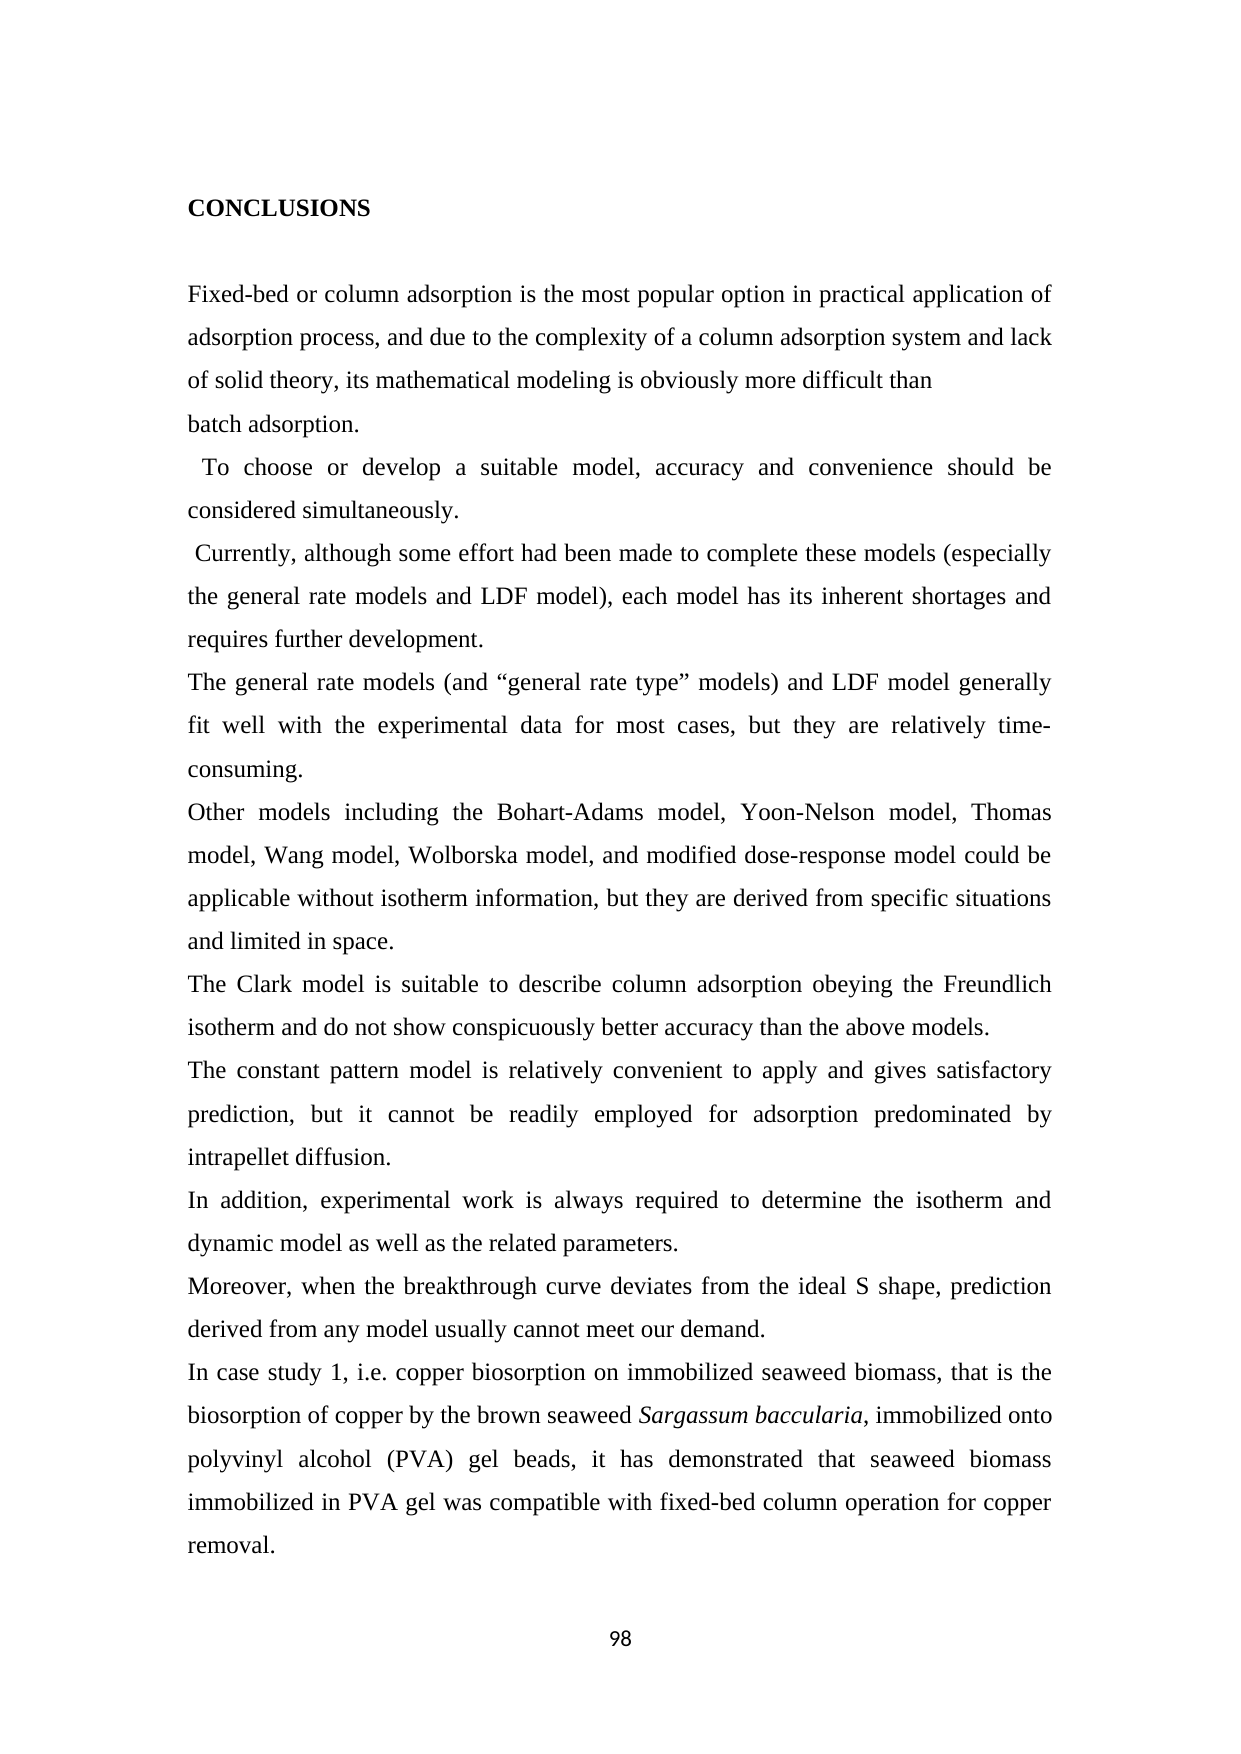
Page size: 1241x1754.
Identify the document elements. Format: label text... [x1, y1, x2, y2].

text Other models including the Bohart-Adams model, Yoon-Nelson model, Thomas model, Wang model, Wolborska model, and modified dose-response model could be applicable without isotherm information, but they are derived from specific situations and limited in space. [187, 797, 1053, 955]
text The constant pattern model is relatively convenient to apply and gives satisfactory prediction, but it cannot be readily employed for adsorption predominated by intrapellet diffusion. [187, 1056, 1053, 1171]
text To choose or develop a suitable model, accuracy and convenience should be considered simultaneously. [187, 452, 1053, 524]
text Currently, although some effort had been made to complete these models (especially the general rate models and LDF model), each model has its inherent shortages and requires further development. [187, 538, 1053, 653]
text Fixed-bed or column adsorption is the most popular option in practical application of adsorption process, and due to the complexity of a column adsorption system and lack of solid theory, its mathematical modeling is obviously more difficult than [187, 279, 1053, 394]
text In case study 1, i.e. copper biosorption on immobilized seaweed biomass, that is the biosorption of copper by the brown seaweed Sargassum baccularia, immobilized onto polyvinyl alcohol (PVA) gel beads, it has demonstrated that seaweed biomass immobilized in PVA gel was compatible with fixed-bed column operation for copper removal. [187, 1357, 1053, 1559]
text The Clark model is suitable to describe column adsorption obeying the Freundlich isotherm and do not show conspicuously better accuracy than the above models. [187, 969, 1053, 1041]
text batch adsorption. [187, 409, 1053, 437]
text CONCLUSIONS [187, 193, 1053, 222]
text In addition, experimental work is always required to determine the isotherm and dynamic model as well as the related parameters. [187, 1185, 1053, 1257]
text Moreover, when the breakthrough curve deviates from the ideal S shape, prediction derived from any model usually cannot meet our demand. [187, 1271, 1053, 1343]
text The general rate models (and “general rate type” models) and LDF model generally fit well with the experimental data for most cases, but they are relatively time-consuming. [187, 667, 1053, 782]
